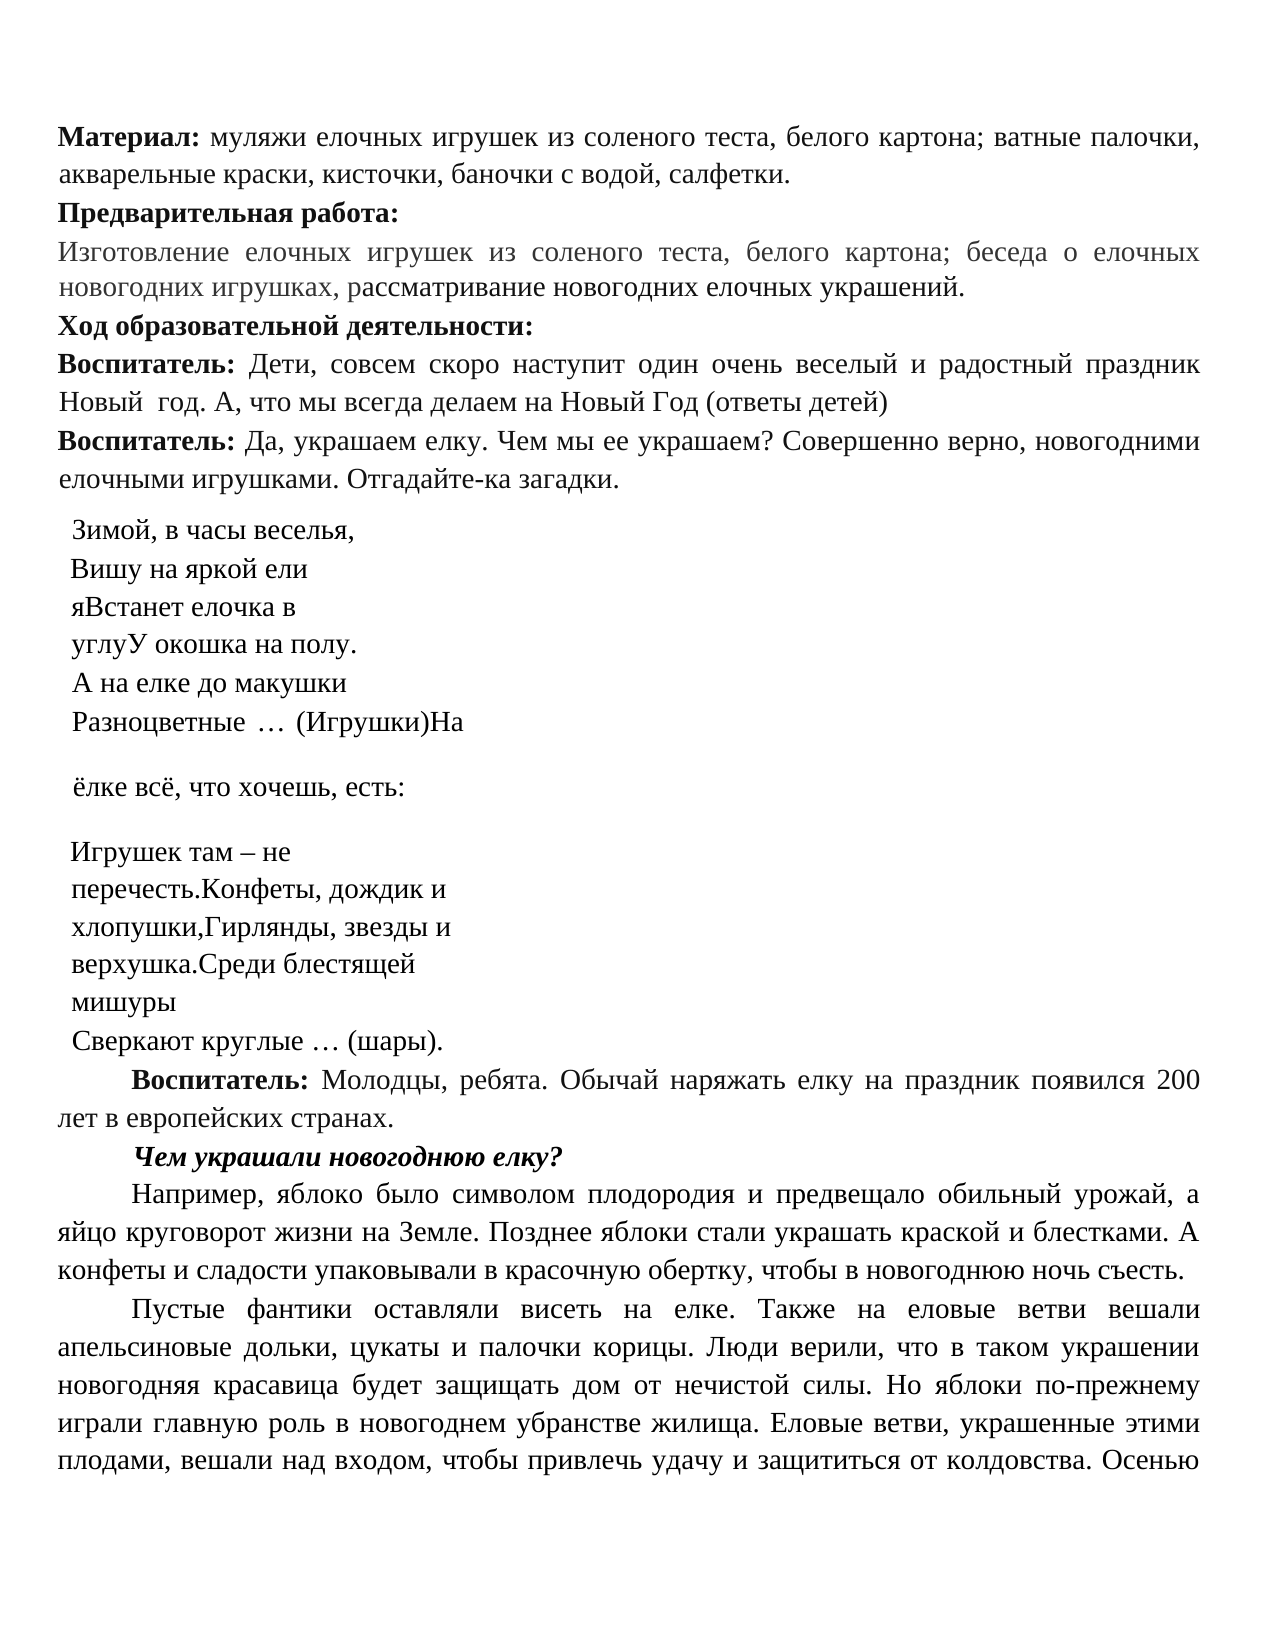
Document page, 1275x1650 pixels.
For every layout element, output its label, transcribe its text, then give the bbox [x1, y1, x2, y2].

text Предварительная работа: [57, 196, 1202, 229]
text Сверкают круглые … (шары). [72, 1023, 1201, 1057]
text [57, 1291, 1201, 1476]
text Воспитатель: Молодцы, ребята. Обычай наряжать елку на праздник появился 200 лет в европейских странах. [57, 1062, 1201, 1134]
text Игрушек там – не перечесть.Конфеты, дождик и хлопушки,Гирлянды, звезды и верхушка.Среди блестящей мишуры [70, 834, 491, 1018]
text Например, яблоко было символом плодородия и предвещало обильный урожай, а яйцо круговорот жизни на Земле. Позднее яблоки стали украшать краской и блестками. А конфеты и сладости упаковывали в красочную обертку, чтобы в новогоднюю ночь съесть. [57, 1176, 1201, 1286]
text Ход образовательной деятельности: [57, 308, 1202, 341]
text Зимой, в часы веселья, [72, 512, 1201, 546]
text Изготовление елочных игрушек из соленого теста, белого картона; беседа о елочных новогодних игрушках, рассматривание новогодних елочных украшений. [57, 234, 1202, 302]
text Воспитатель: Да, украшаем елку. Чем мы ее украшаем? Совершенно верно, новогодними елочными игрушками. Отгадайте-ка загадки. [57, 423, 1201, 494]
text Чем украшали новогоднюю елку? [132, 1139, 668, 1173]
text Воспитатель: Дети, совсем скоро наступит один очень веселый и радостный праздник Новый год. А, что мы всегда делаем на Новый Год (ответы детей) [57, 346, 1201, 418]
text А на елке до макушки [72, 665, 1201, 699]
text Вишу на яркой ели яВстанет елочка в углуУ окошка на полу. [70, 551, 374, 660]
text Разноцветные … (Игрушки)На ёлке всё, что хочешь, есть: [72, 704, 464, 802]
text Материал: муляжи елочных игрушек из соленого теста, белого картона; ватные палочки, акварельные краски, кисточки, баночки с водой, салфетки. [57, 119, 1201, 190]
